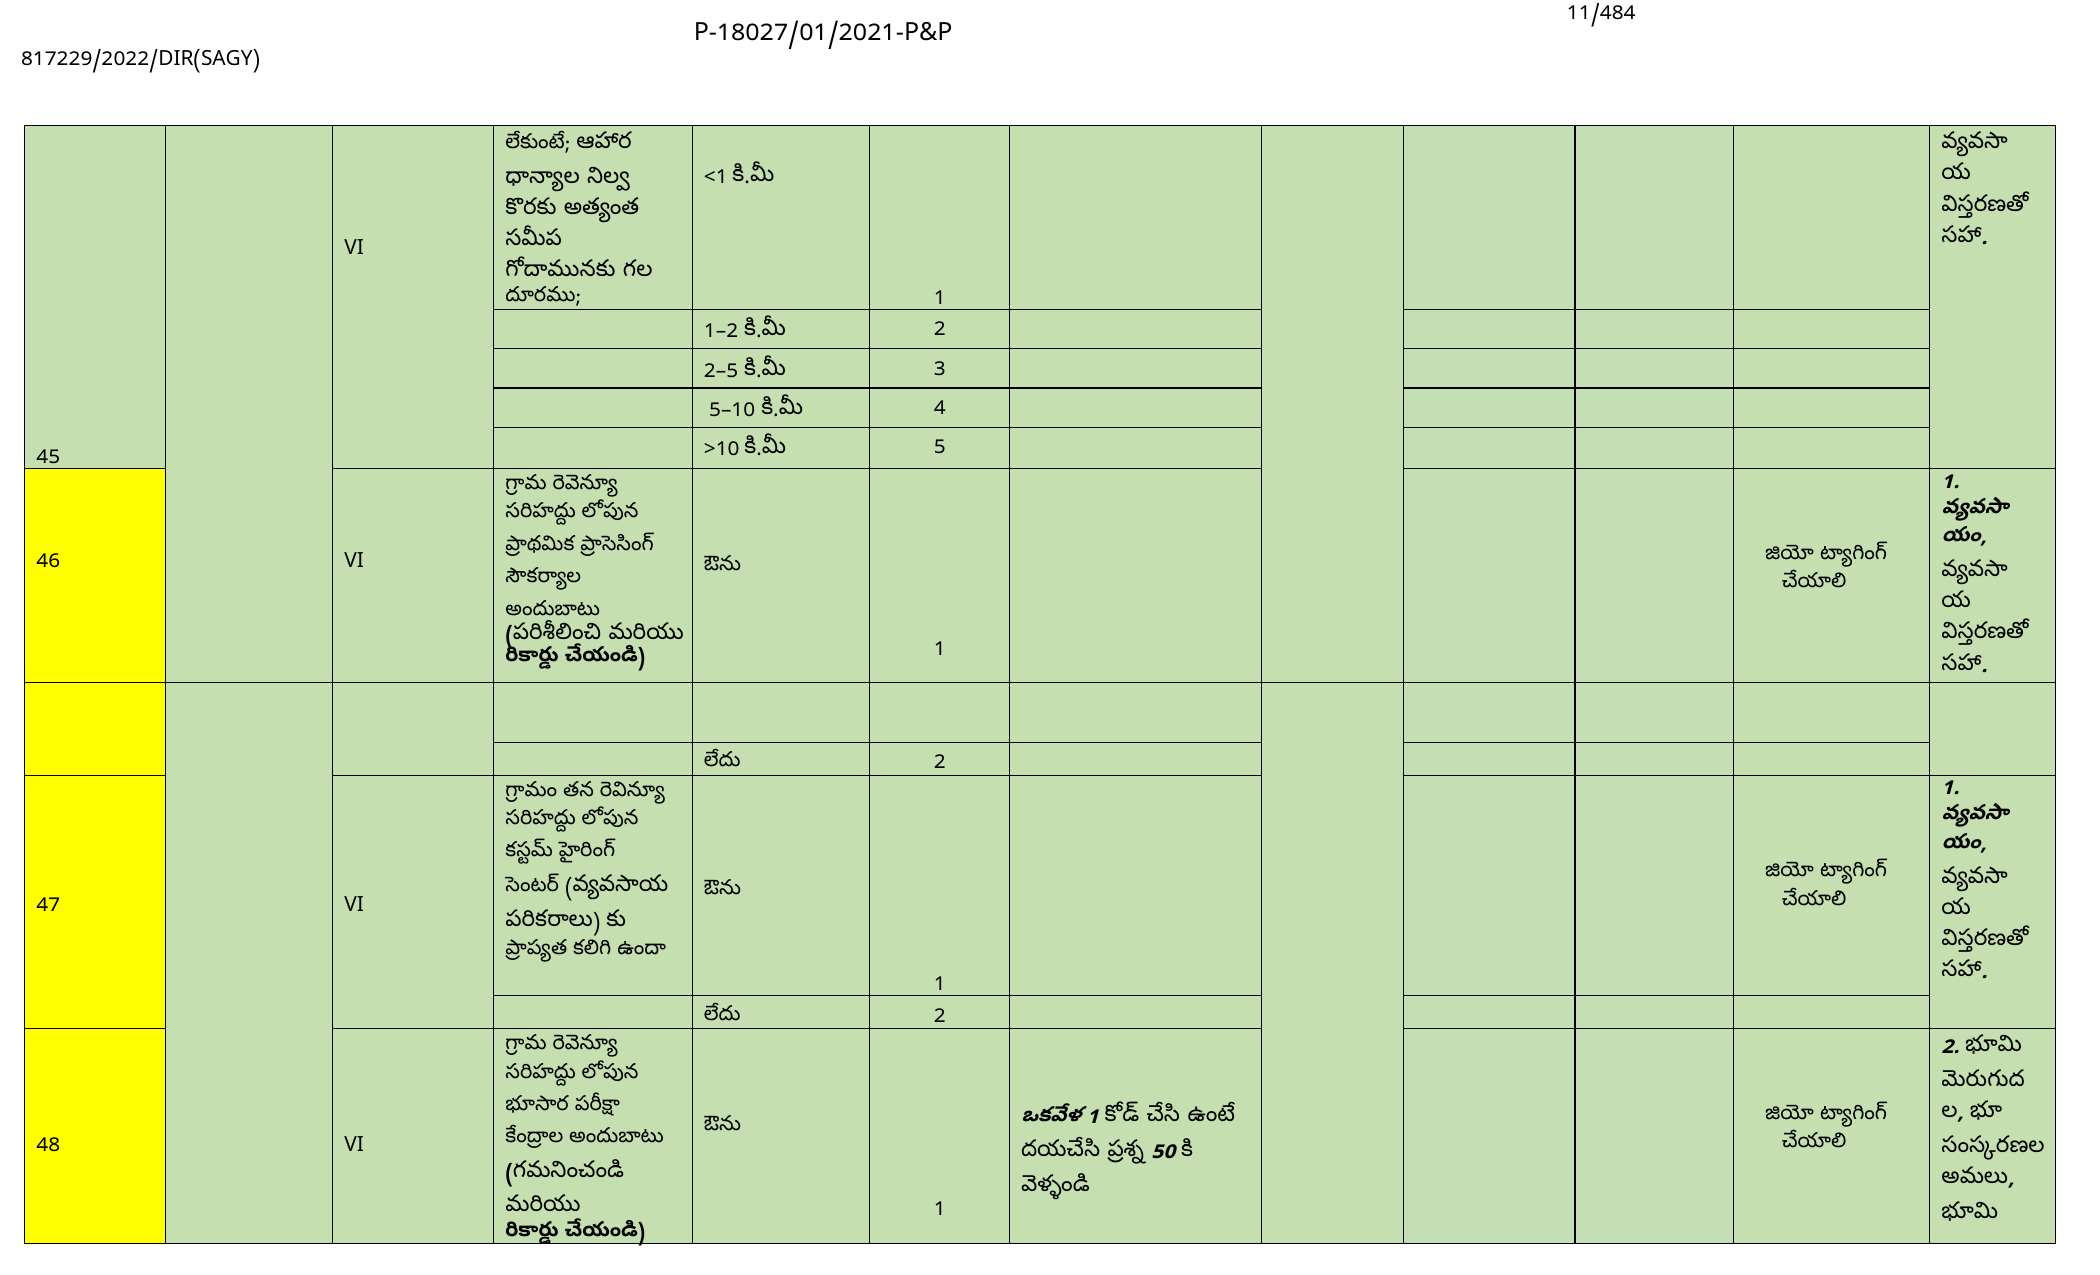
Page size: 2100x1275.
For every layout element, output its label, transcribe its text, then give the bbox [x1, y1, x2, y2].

table_cell 1–2 కి.మీ [693, 310, 869, 348]
table_cell [1404, 428, 1574, 468]
table_cell [494, 996, 692, 1028]
table_cell [25, 683, 165, 775]
table_cell 2–5 కి.మీ [693, 349, 869, 387]
table_cell 1 [870, 469, 1009, 682]
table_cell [1930, 126, 2055, 468]
table_cell [494, 310, 692, 348]
table_cell [1010, 428, 1261, 468]
table_cell ఔను [693, 1029, 869, 1243]
table_cell [1576, 996, 1733, 1028]
table_cell 1. వ్యవసాయం, వ్యవసాయ విస్తరణతో సహా. [1930, 776, 2055, 1028]
table_cell [1404, 776, 1574, 995]
table_cell [494, 389, 692, 427]
table_cell VI [333, 776, 493, 1028]
table_cell VI [333, 469, 493, 682]
table_cell [333, 683, 493, 775]
table_cell [1576, 469, 1733, 682]
table_cell 46 [25, 469, 165, 682]
table_cell లేదు [693, 996, 869, 1028]
table_cell [693, 683, 869, 742]
table_cell [1404, 126, 1574, 309]
table_cell [1404, 996, 1574, 1028]
table_cell గ్రామ రెవెన్యూ సరిహద్దు లోపున భూసార పరీక్షా కేంద్రాల అందుబాటు (గమనించండి మరియు రికార్డు చేయండి) [494, 1029, 692, 1243]
table_cell [1734, 389, 1929, 427]
table_cell [1734, 743, 1929, 775]
table_cell [1404, 743, 1574, 775]
table_cell 48 [25, 1029, 165, 1243]
table_cell 1 [870, 776, 1009, 995]
table_cell [1576, 310, 1733, 348]
table_cell [1404, 1029, 1574, 1243]
table_cell [1576, 743, 1733, 775]
table_cell <1కి.మీ [693, 126, 869, 309]
table_cell 1. వ్యవసాయం, వ్యవసాయ విస్తరణతో సహా. [1930, 469, 2055, 682]
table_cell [1930, 1029, 2055, 1243]
table_cell [1576, 349, 1733, 387]
table_cell [1404, 349, 1574, 387]
table_cell [1576, 428, 1733, 468]
table_cell [166, 683, 332, 1243]
table_cell [1404, 683, 1574, 742]
table_cell 45 [25, 126, 165, 468]
table_cell >10కి.మీ [693, 428, 869, 468]
table_cell ఔను [693, 776, 869, 995]
table_cell 47 [25, 776, 165, 1028]
table_cell [1404, 389, 1574, 427]
table_cell [1734, 126, 1929, 309]
table_cell [1930, 683, 2055, 775]
table_cell [1010, 743, 1261, 775]
table_cell [1010, 126, 1261, 309]
table_cell 1 [870, 1029, 1009, 1243]
table_cell [1734, 428, 1929, 468]
table_cell జియో ట్యాగింగ్ చేయాలి [1734, 776, 1929, 995]
table_cell 2 [870, 310, 1009, 348]
table_cell [1010, 776, 1261, 995]
table_cell [1010, 469, 1261, 682]
table_cell 4 [870, 389, 1009, 427]
table_cell [1010, 310, 1261, 348]
table_cell లేదు [693, 743, 869, 775]
table_cell VI [333, 1029, 493, 1243]
table_cell [1734, 996, 1929, 1028]
table_cell [870, 683, 1009, 742]
table_cell [1010, 996, 1261, 1028]
table_cell 5–10 కి.మీ [693, 389, 869, 427]
table_cell [494, 428, 692, 468]
table_cell [1262, 683, 1403, 1243]
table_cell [494, 126, 692, 309]
table_cell గ్రామ రెవెన్యూ సరిహద్దు లోపున ప్రాథమిక ప్రాసెసింగ్ సౌకర్యాల అందుబాటు (పరిశీలించి మరియు రికార్డు చేయండి) [494, 469, 692, 682]
table_cell [1734, 310, 1929, 348]
table_cell [1576, 1029, 1733, 1243]
table_cell ఒకవేళ 1 కోడ్ చేసి ఉంటే దయచేసి ప్రశ్న 50 కి వెళ్ళండి [1010, 1029, 1261, 1243]
table_cell [1010, 683, 1261, 742]
table_cell [494, 743, 692, 775]
table_cell [1404, 310, 1574, 348]
table_cell [1010, 349, 1261, 387]
table_cell ఔను [693, 469, 869, 682]
table_cell VI [333, 126, 493, 468]
table_cell జియో ట్యాగింగ్ చేయాలి [1734, 1029, 1929, 1243]
table_cell [1576, 683, 1733, 742]
table_cell [1404, 469, 1574, 682]
table_cell [1734, 683, 1929, 742]
table_cell [1576, 776, 1733, 995]
table_cell గ్రామం తన రెవిన్యూ సరిహద్దు లోపున కస్టమ్ హైరింగ్ సెంటర్ (వ్యవసాయ పరికరాలు) కు ప్రాప్యత కలిగి ఉందా [494, 776, 692, 995]
table_cell 2 [870, 996, 1009, 1028]
table_cell [1576, 126, 1733, 309]
table_cell [494, 349, 692, 387]
table_cell 3 [870, 349, 1009, 387]
table_cell [1010, 389, 1261, 427]
table_cell [494, 683, 692, 742]
table_cell 2 [870, 743, 1009, 775]
table_cell 5 [870, 428, 1009, 468]
table_cell [1734, 349, 1929, 387]
table_cell జియో ట్యాగింగ్ చేయాలి [1734, 469, 1929, 682]
table_cell 1 [870, 126, 1009, 309]
table_cell [1576, 389, 1733, 427]
